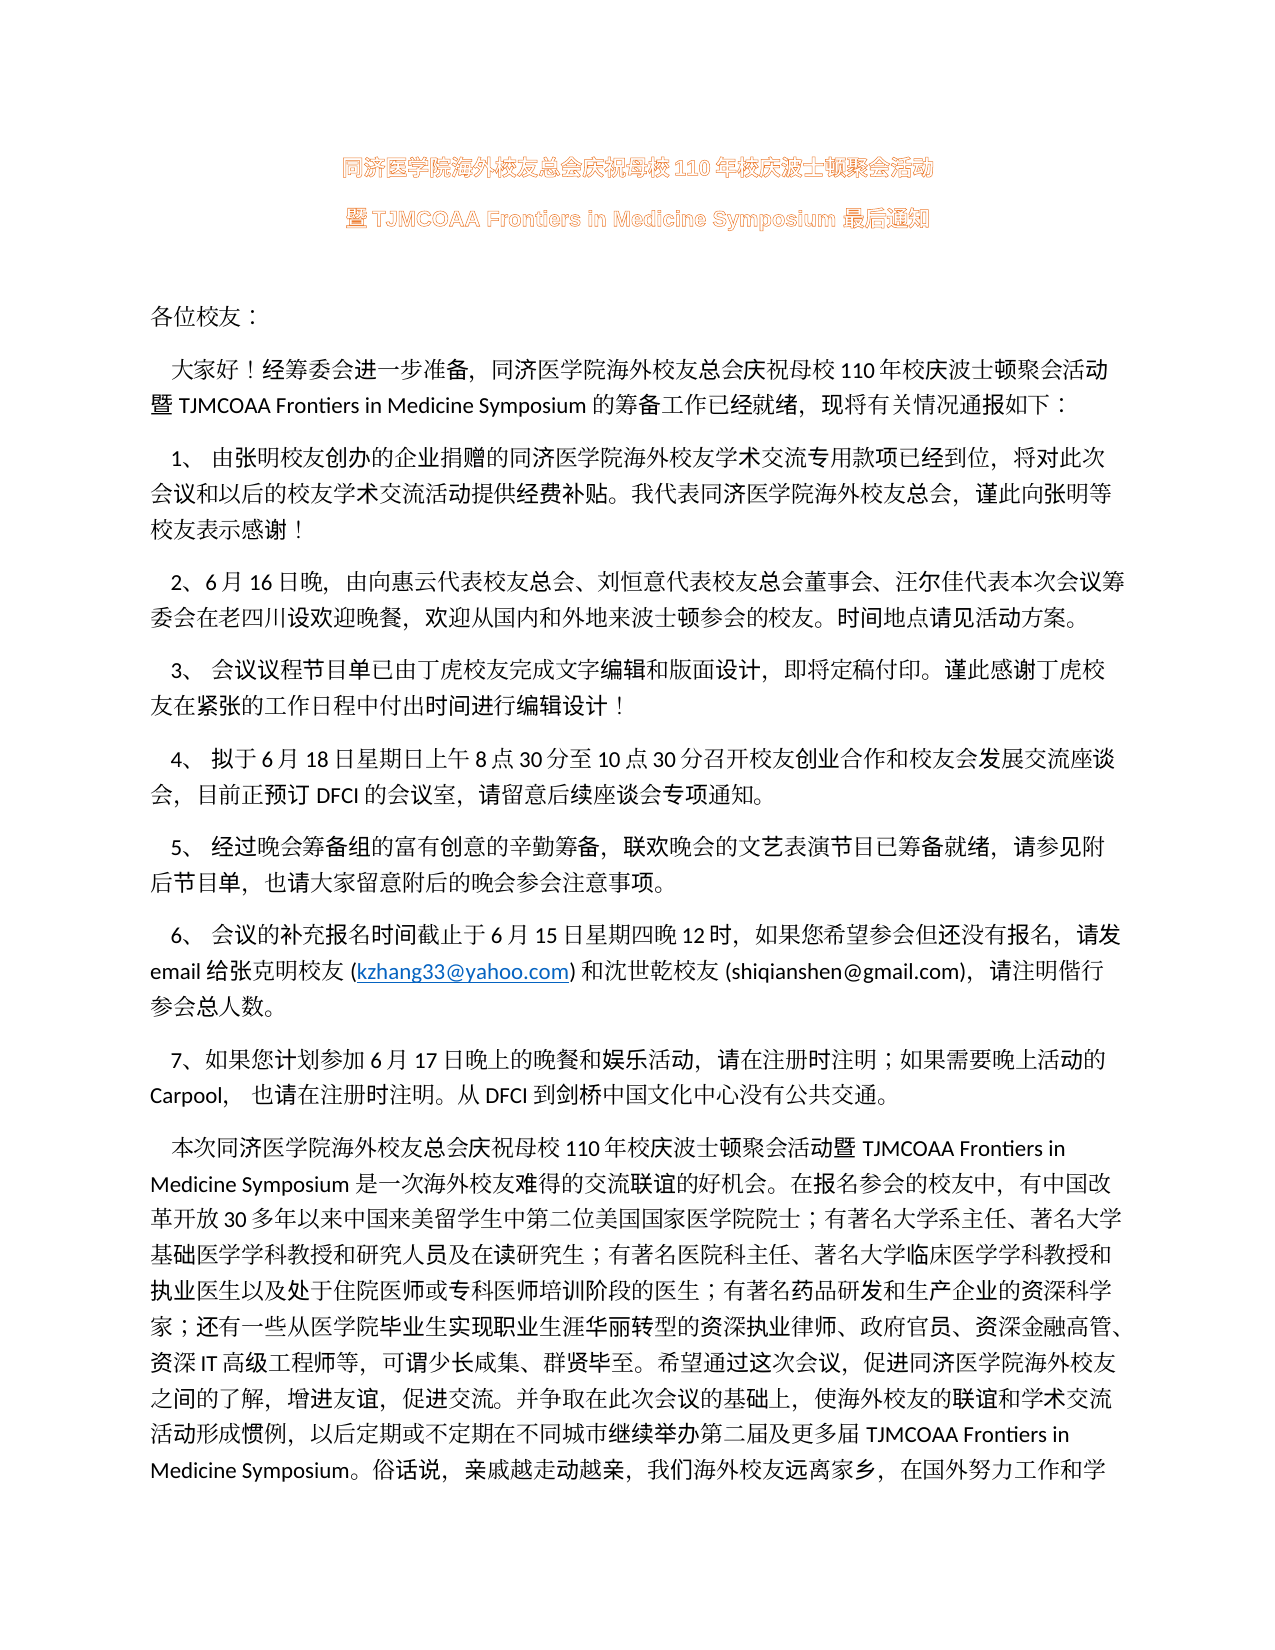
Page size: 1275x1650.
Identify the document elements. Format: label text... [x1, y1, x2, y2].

text 1、 由张明校友创办的企业捐赠的同济医学院海外校友学术交流专用款项已经到位，将对此次会议和以后的校友学术交流活动提供经费补贴。我代表同济医学院海外校友总会，谨此向张明等校友表示感谢！ [150, 440, 1125, 545]
text 2、6月16日晚，由向惠云代表校友总会、刘恒意代表校友总会董事会、汪尔佳代表本次会议筹委会在老四川设欢迎晚餐，欢迎从国内和外地来波士顿参会的校友。时间地点请见活动方案。 [150, 564, 1125, 633]
text 各位校友： [150, 299, 1125, 332]
text 5、 经过晚会筹备组的富有创意的辛勤筹备，联欢晚会的文艺表演节目已筹备就绪，请参见附后节目单，也请大家留意附后的晚会参会注意事项。 [150, 829, 1125, 898]
text 4、 拟于6月18日星期日上午8点30分至10点30分召开校友创业合作和校友会发展交流座谈会，目前正预订 DFCI 的会议室，请留意后续座谈会专项通知。 [150, 741, 1125, 810]
text 7、如果您计划参加6月17日晚上的晚餐和娱乐活动，请在注册时注明；如果需要晚上活动的 Carpool， 也请在注册时注明。从DFCI 到剑桥中国文化中心没有公共交通。 [150, 1042, 1125, 1111]
text 大家好！经筹委会进一步准备，同济医学院海外校友总会庆祝母校110年校庆波士顿聚会活动暨 TJMCOAA Frontiers in Medicine Symposium 的筹备工作已经就绪，现将有关情况通报如下： [150, 352, 1125, 421]
text 同济医学院海外校友总会庆祝母校110年校庆波士顿聚会活动 [150, 150, 1125, 182]
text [150, 1130, 1125, 1485]
text 3、 会议议程节目单已由丁虎校友完成文字编辑和版面设计，即将定稿付印。谨此感谢丁虎校友在紧张的工作日程中付出时间进行编辑设计！ [150, 652, 1125, 721]
text 暨 TJMCOAA Frontiers in Medicine Symposium 最后通知 [150, 201, 1125, 232]
text 6、 会议的补充报名时间截止于6月15日星期四晚12时，如果您希望参会但还没有报名，请发 email 给张克明校友 (kzhang33@yahoo.com) 和沈世乾校友 (shiqianshen@gmail.com)，请注明偕行参会总人数。 [150, 917, 1125, 1022]
